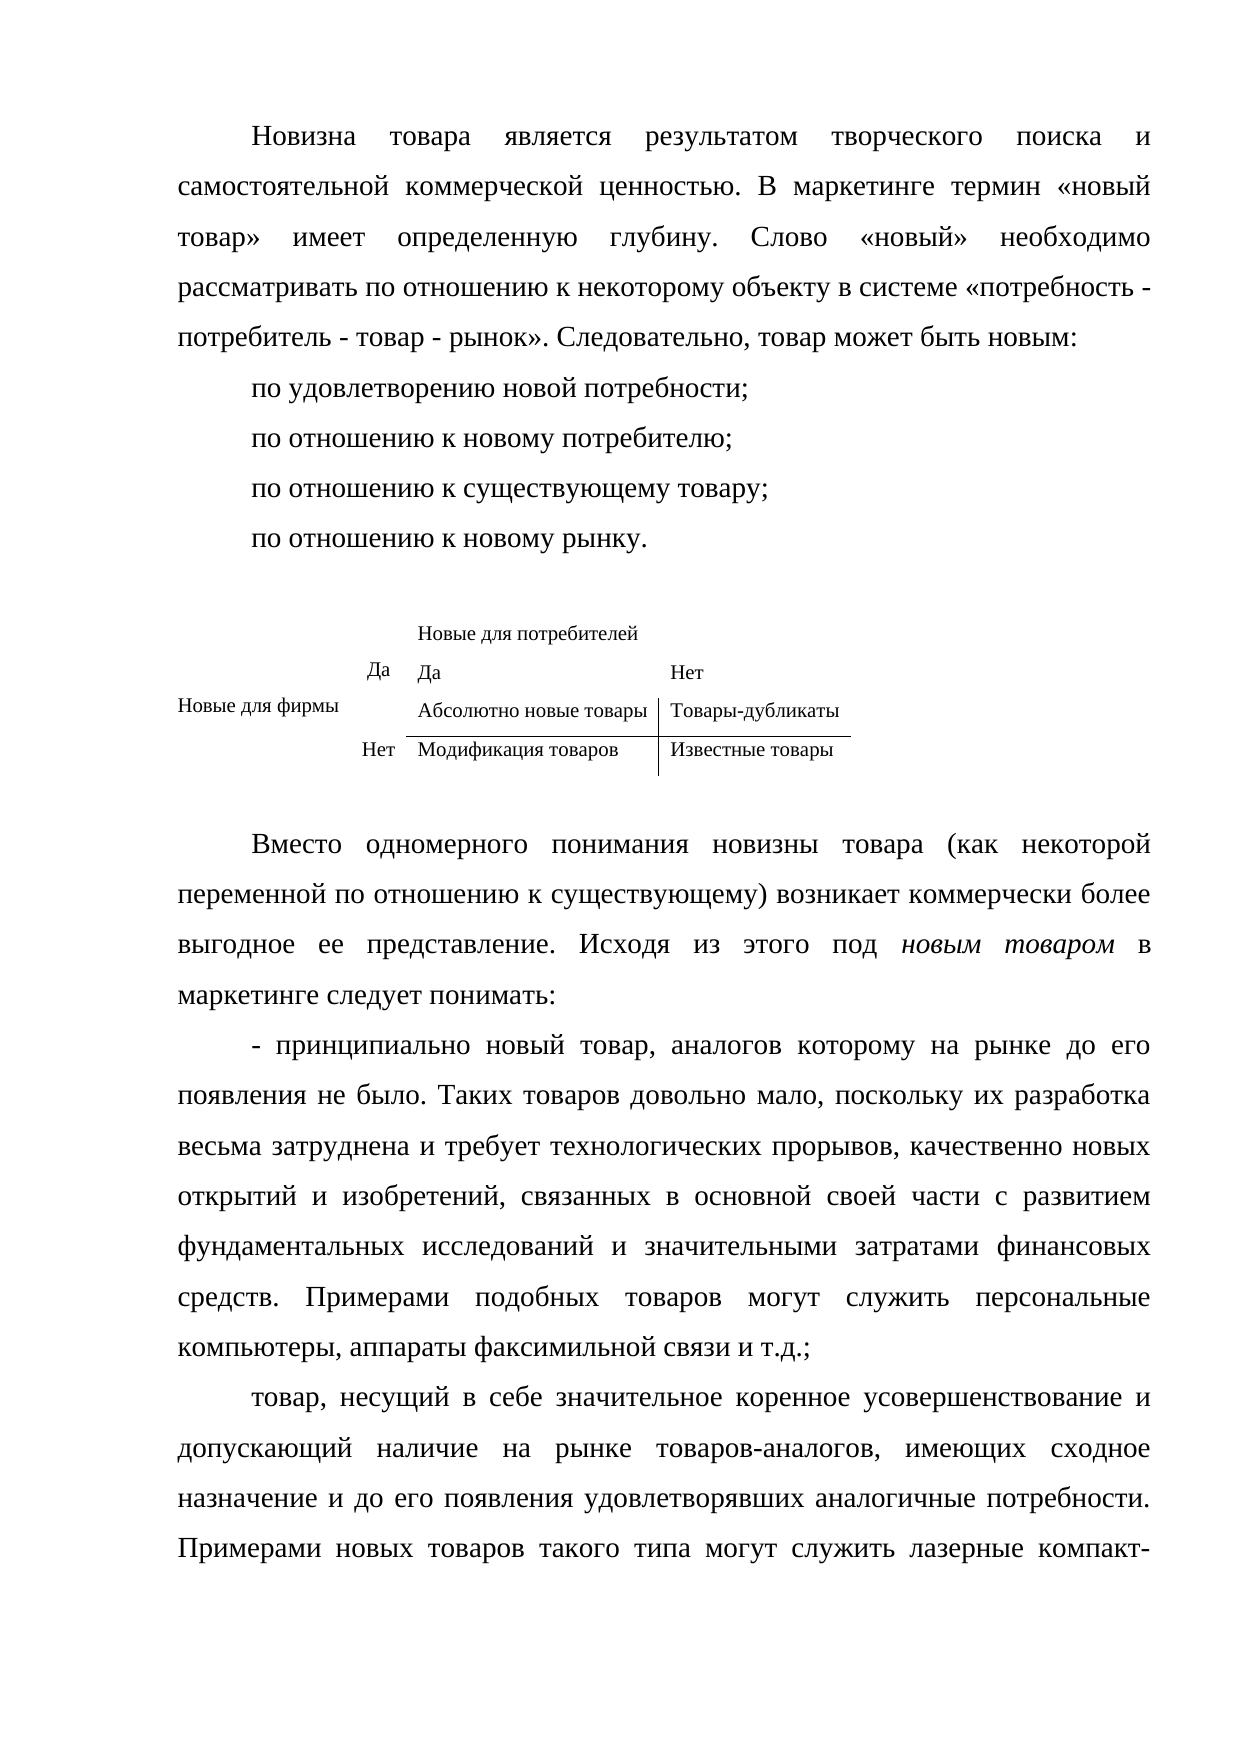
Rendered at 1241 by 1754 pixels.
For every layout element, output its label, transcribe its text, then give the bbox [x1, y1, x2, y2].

table_cell Товары-дубликаты [659, 698, 851, 736]
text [177, 1379, 1152, 1564]
table_header Да [350, 621, 406, 736]
text по отношению к новому рынку. [177, 521, 1152, 554]
text Вместо одномерного понимания новизны товара (как некоторой переменной по отношению к существующему) возникает коммерчески более выгодное ее представление. Исходя из этого под новым товаром в маркетинге следует понимать: [177, 826, 1152, 1010]
table_header Новые для потребителей [406, 621, 851, 659]
text по удовлетворению новой потребности; [177, 370, 1152, 403]
table_cell Нет [350, 736, 406, 776]
table_cell Абсолютно новые товары [406, 698, 658, 736]
table_cell Модификация товаров [406, 737, 658, 776]
table_cell Известные товары [659, 737, 851, 776]
table_header Новые для фирмы [166, 621, 350, 776]
text по отношению к новому потребителю; [177, 420, 1152, 453]
table_cell Нет [659, 660, 851, 698]
text Новизна товара является результатом творческого поиска и самостоятельной коммерческой ценностью. В маркетинге термин «новый товар» имеет определенную глубину. Слово «новый» необходимо рассматривать по отношению к некоторому объекту в системе «потребность - потребитель - товар - рынок». Следовательно, товар может быть новым: [177, 118, 1152, 353]
text - принципиально новый товар, аналогов которому на рынке до его появления не было. Таких товаров довольно мало, поскольку их разработка весьма затруднена и требует технологических прорывов, качественно новых открытий и изобретений, связанных в основной своей части с развитием фундаментальных исследований и значительными затратами финансовых средств. Примерами подобных товаров могут служить персональные компьютеры, аппараты факсимильной связи и т.д.; [177, 1027, 1152, 1363]
table_cell Да [406, 660, 659, 698]
text по отношению к существующему товару; [177, 470, 1152, 504]
